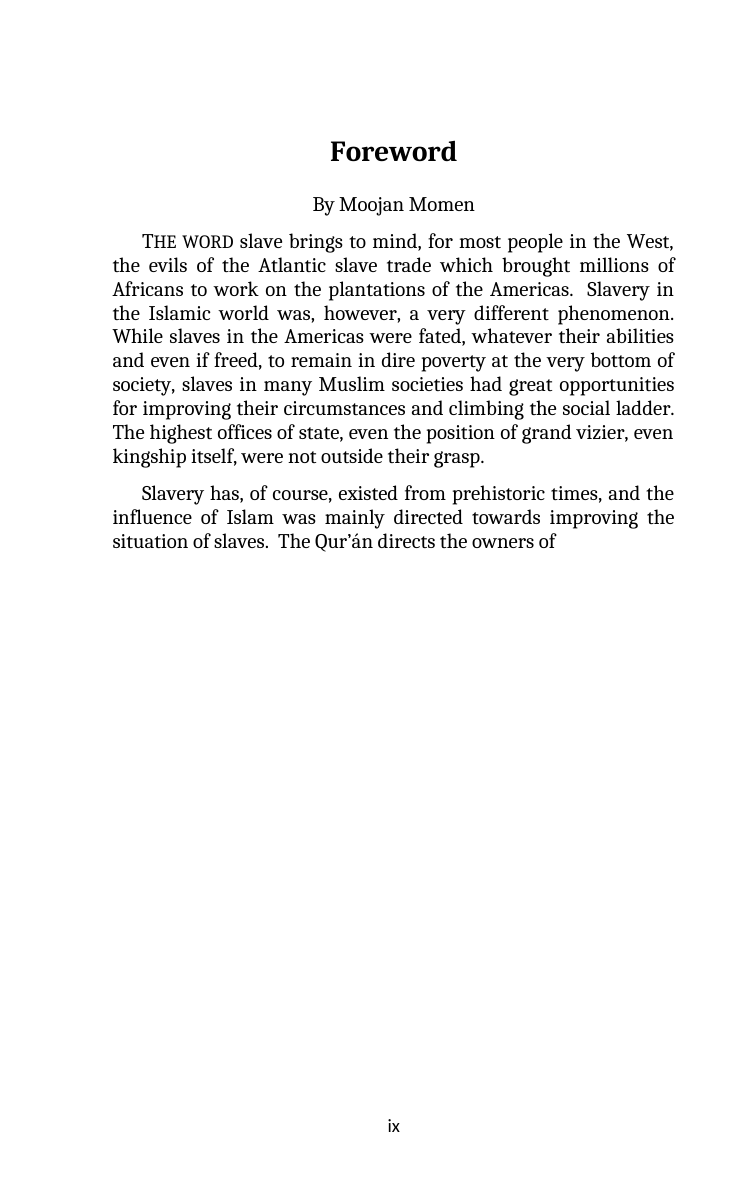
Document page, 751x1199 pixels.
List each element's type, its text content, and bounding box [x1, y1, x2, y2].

text By Moojan Momen [112, 193, 675, 217]
text THE WORD slave brings to mind, for most people in the West, the evils of the Atlantic slave trade which brought millions of Africans to work on the plantations of the Americas. Slavery in the Islamic world was, however, a very different phenomenon. While slaves in the Americas were fated, whatever their abilities and even if freed, to remain in dire poverty at the very bottom of society, slaves in many Muslim societies had great opportunities for improving their circumstances and climbing the social ladder. The highest offices of state, even the position of grand vizier, even kingship itself, were not outside their grasp. [112, 229, 675, 469]
text Slavery has, of course, existed from prehistoric times, and the influence of Islam was mainly directed towards improving the situation of slaves. The Qur’án directs the owners of [112, 481, 675, 553]
text Foreword [112, 135, 675, 169]
